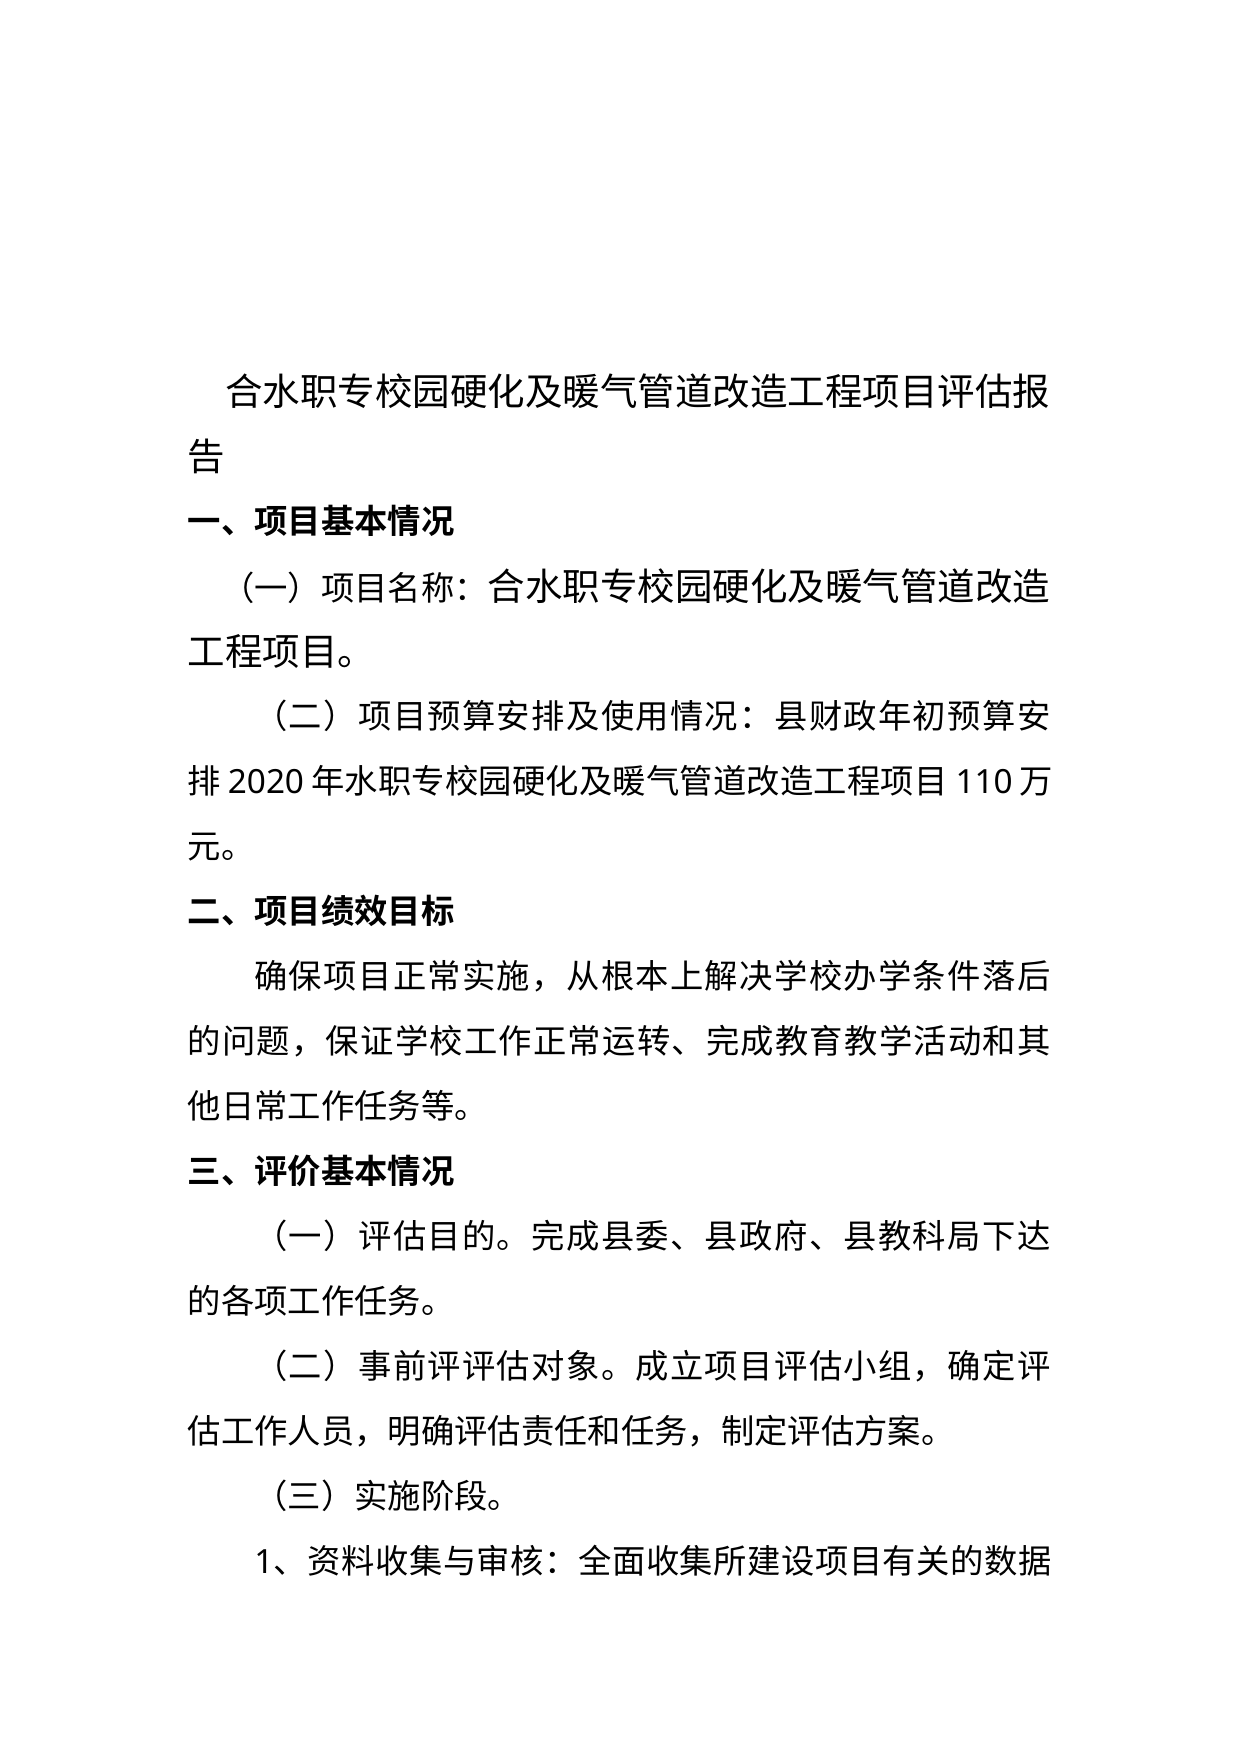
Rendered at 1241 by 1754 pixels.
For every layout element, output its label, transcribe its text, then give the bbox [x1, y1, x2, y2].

text （二）事前评评估对象。成立项目评估小组，确定评估工作人员，明确评估责任和任务，制定评估方案。 [187, 1332, 1053, 1462]
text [187, 1527, 1053, 1592]
text （一）项目名称：合水职专校园硬化及暖气管道改造工程项目。 [187, 552, 1053, 682]
text 确保项目正常实施，从根本上解决学校办学条件落后的问题，保证学校工作正常运转、完成教育教学活动和其他日常工作任务等。 [187, 942, 1053, 1137]
text （三）实施阶段。 [187, 1462, 1053, 1527]
text （一）评估目的。完成县委、县政府、县教科局下达的各项工作任务。 [187, 1202, 1053, 1332]
text 合水职专校园硬化及暖气管道改造工程项目评估报告 [187, 357, 1053, 487]
text （二）项目预算安排及使用情况：县财政年初预算安排2020年水职专校园硬化及暖气管道改造工程项目110万元。 [187, 682, 1053, 877]
text 一、项目基本情况 [187, 487, 1053, 552]
text 二、项目绩效目标 [187, 877, 1053, 942]
text 三、评价基本情况 [187, 1137, 1053, 1202]
